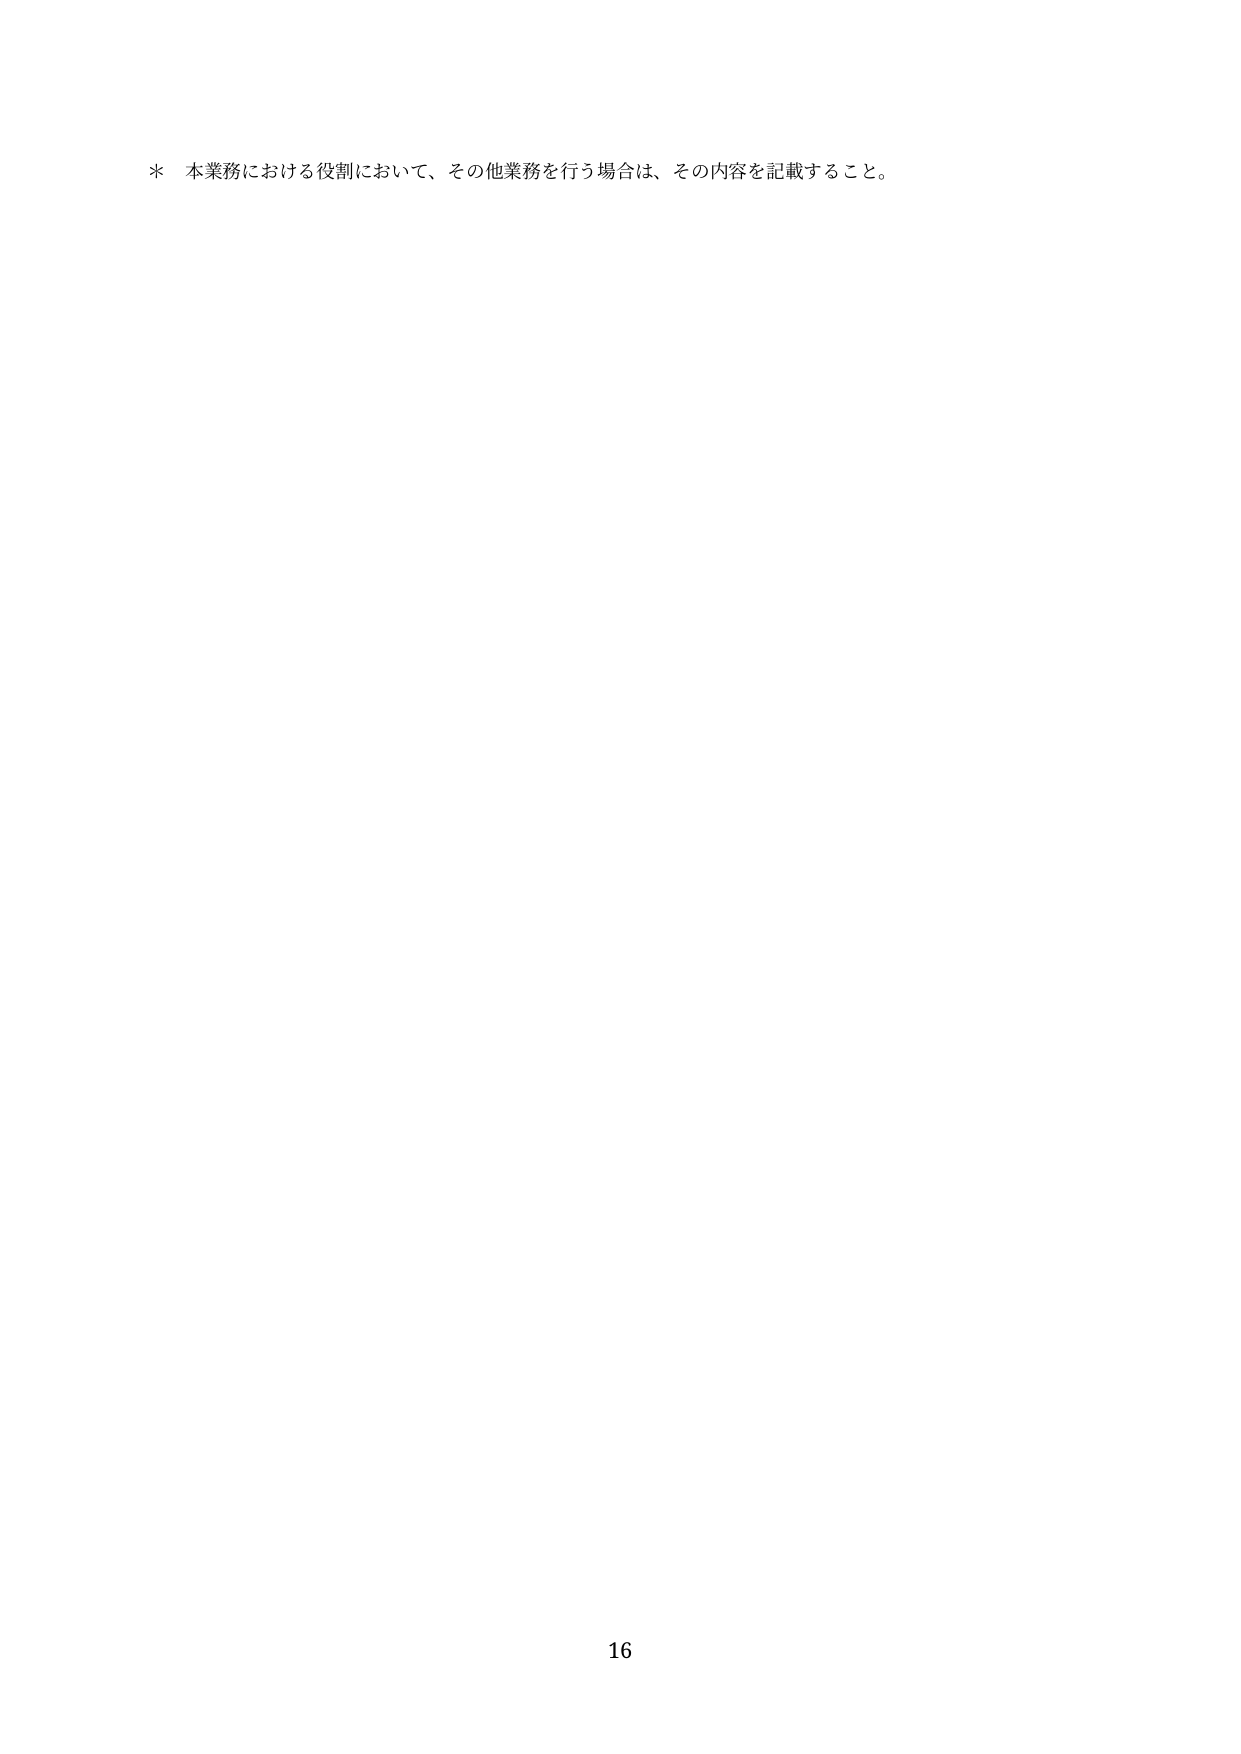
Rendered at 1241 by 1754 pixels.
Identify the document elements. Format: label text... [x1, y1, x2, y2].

text ＊ 本業務における役割において、その他業務を行う場合は、その内容を記載すること。 [148, 153, 1092, 187]
